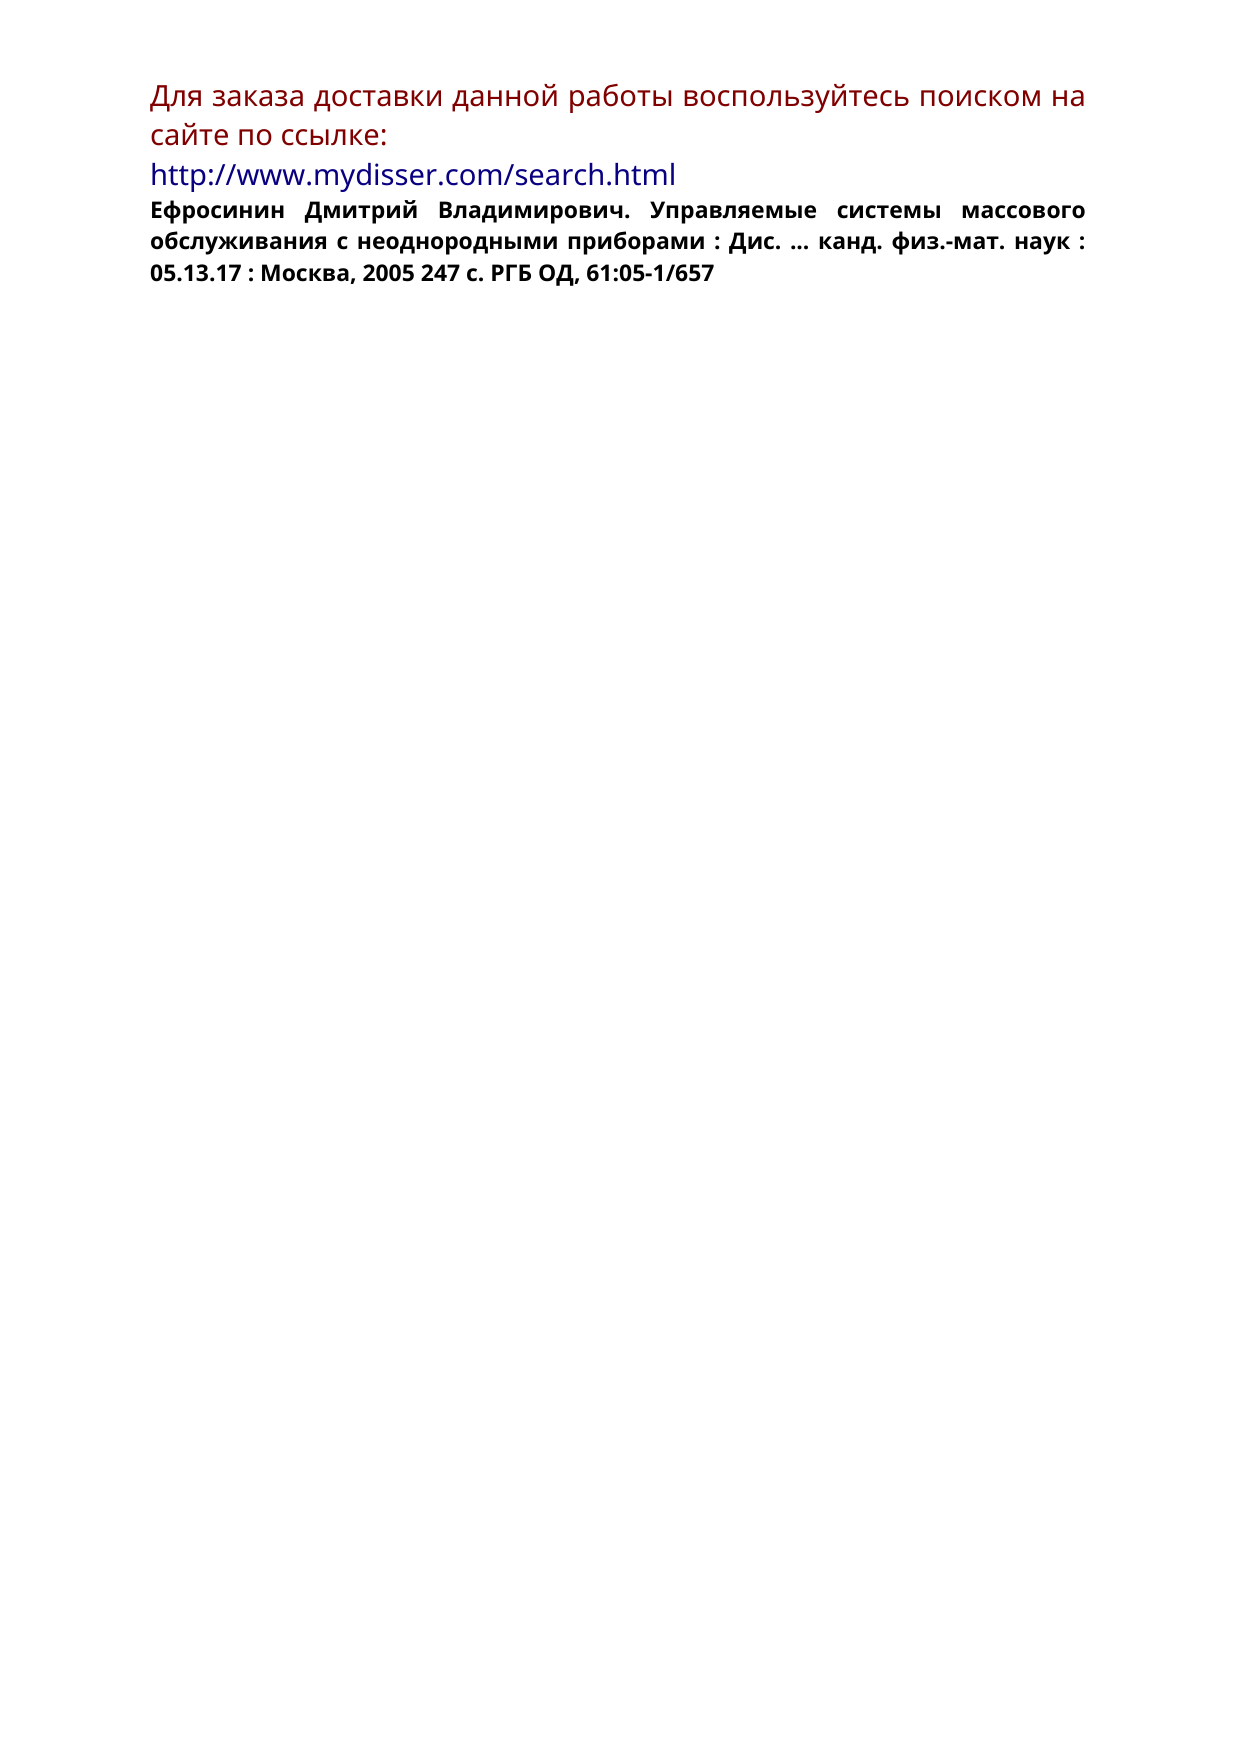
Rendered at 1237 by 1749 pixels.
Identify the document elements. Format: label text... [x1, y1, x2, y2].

text Ефросинин Дмитрий Владимирович. Управляемые системы массового обслуживания с неоднородными приборами : Дис. ... канд. физ.-мат. наук : 05.13.17 : Москва, 2005 247 c. РГБ ОД, 61:05-1/657 [150, 194, 1086, 288]
